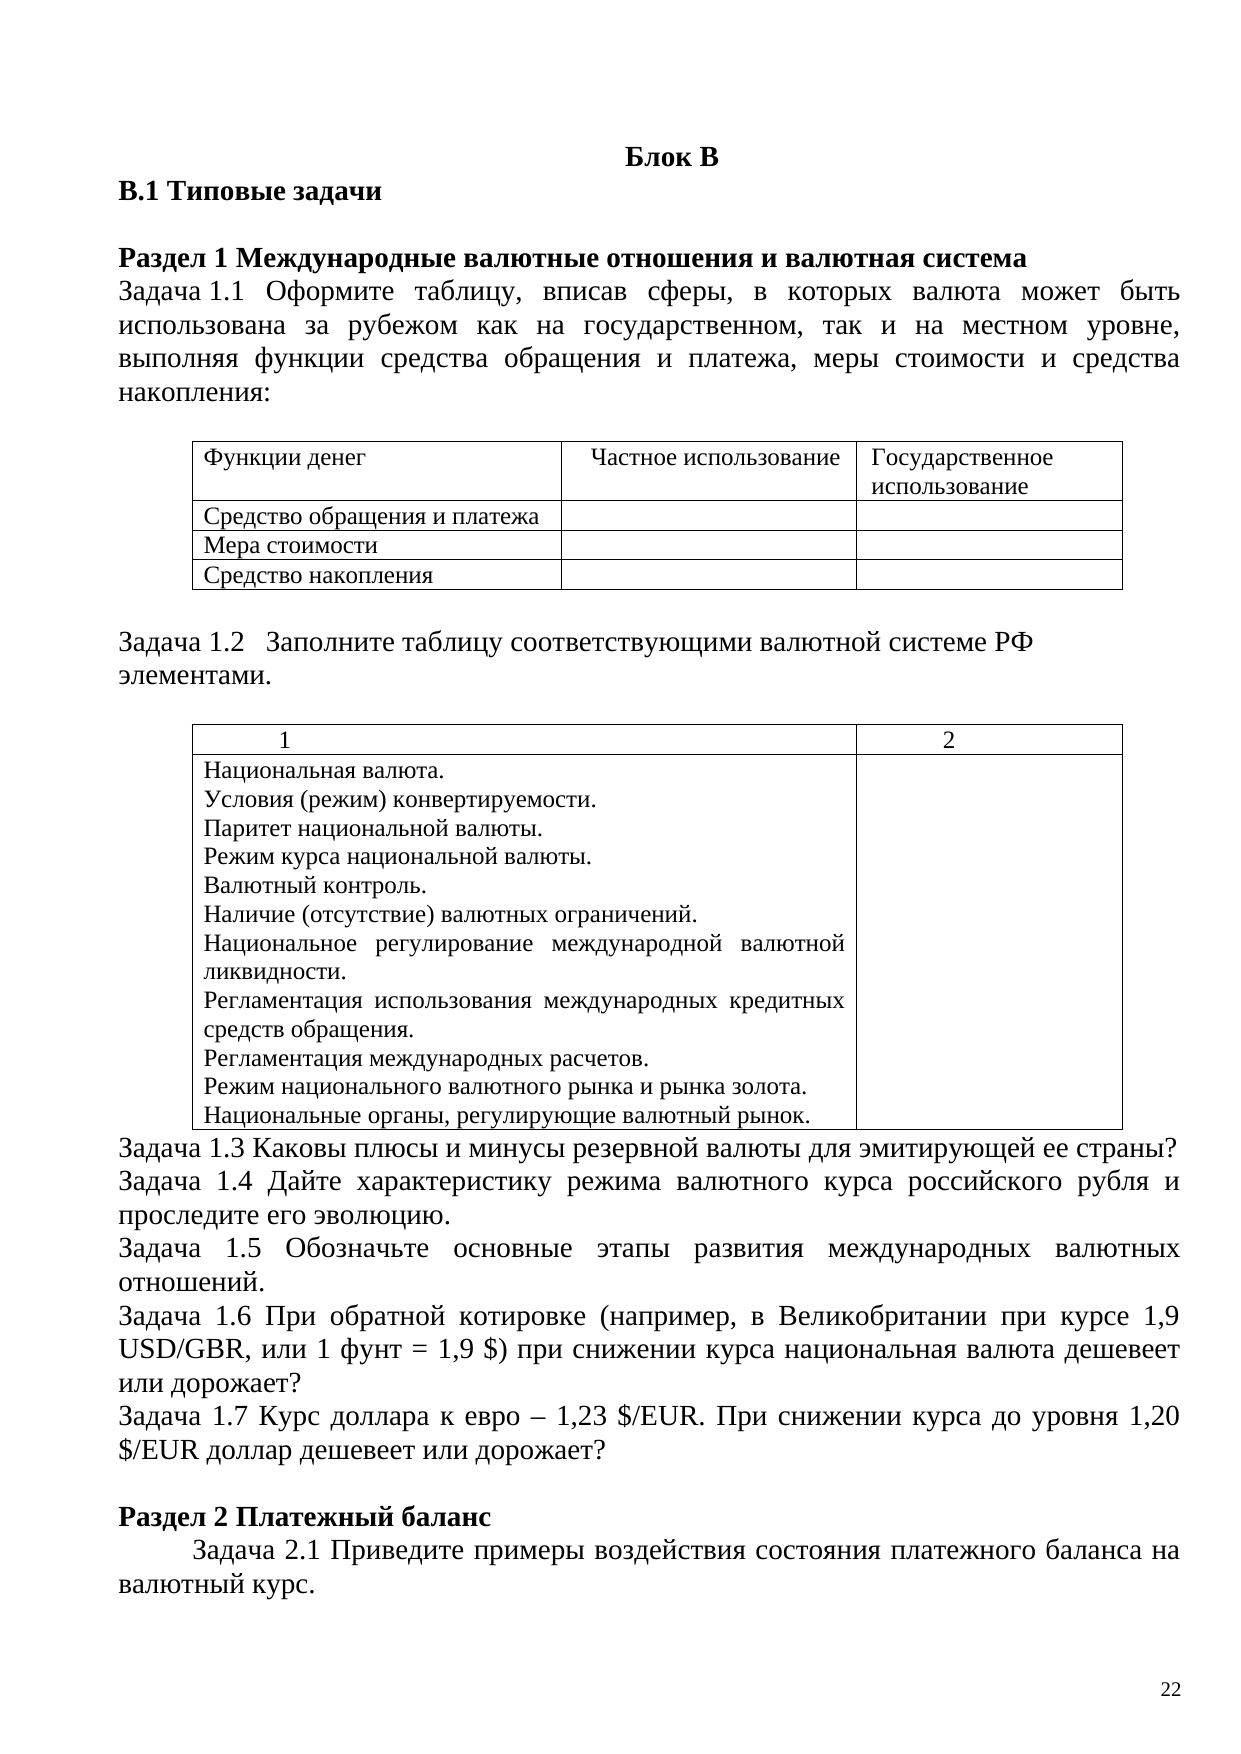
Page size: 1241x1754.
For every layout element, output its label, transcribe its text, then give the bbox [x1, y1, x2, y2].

table_cell Мера стоимости [193, 531, 561, 559]
text Блок B [118, 139, 1181, 173]
table_header Государственное использование [857, 442, 1122, 500]
text Задача 1.7 Курс доллара к евро – 1,23 $/EUR. При снижении курса до уровня 1,20 $/EUR доллар дешевеет или дорожает? [118, 1398, 1181, 1465]
table_cell [857, 560, 1122, 589]
table_cell [857, 755, 1122, 1129]
table_cell [562, 560, 856, 589]
text Задача 2.1 Приведите примеры воздействия состояния платежного баланса на валютный курс. [118, 1532, 1181, 1599]
text Задача 1.5 Обозначьте основные этапы развития международных валютных отношений. [118, 1231, 1181, 1298]
table_header Частное использование [562, 442, 856, 500]
table_cell [857, 501, 1122, 529]
table_cell [857, 531, 1122, 559]
table_header 2 [857, 725, 1122, 754]
text Раздел 1 Международные валютные отношения и валютная система [118, 240, 1181, 273]
text Раздел 2 Платежный баланс [118, 1499, 1181, 1532]
text Задача 1.1 Оформите таблицу, вписав сферы, в которых валюта может быть использована за рубежом как на государственном, так и на местном уровне, выполняя функции средства обращения и платежа, меры стоимости и средства накопления: [118, 273, 1181, 408]
text В.1 Типовые задачи [118, 173, 1181, 206]
table_header Функции денег [193, 442, 561, 500]
table_cell Средство накопления [193, 560, 561, 589]
table_cell [562, 501, 856, 529]
table_cell Национальная валюта. Условия (режим) конвертируемости. Паритет национальной валюты. Режим курса национальной валюты. Валютный контроль. Наличие (отсутствие) валютных ограничений. Национальное регулирование международной валютной ликвидности. Регламентация использования международных кредитных средств обращения. Регламентация международных расчетов. Режим национального валютного рынка и рынка золота. Национальные органы, регулирующие валютный рынок. [193, 755, 856, 1129]
table_header 1 [193, 725, 856, 754]
text Задача 1.6 При обратной котировке (например, в Великобритании при курсе 1,9 USD/GBR, или 1 фунт = 1,9 $) при снижении курса национальная валюта дешевеет или дорожает? [118, 1298, 1181, 1398]
text Задача 1.3 Каковы плюсы и минусы резервной валюты для эмитирующей ее страны? [118, 1130, 1181, 1163]
text Задача 1.4 Дайте характеристику режима валютного курса российского рубля и проследите его эволюцию. [118, 1163, 1181, 1231]
table_cell [562, 531, 856, 559]
text Задача 1.2 Заполните таблицу соответствующими валютной системе РФ элементами. [118, 624, 1181, 691]
table_cell Средство обращения и платежа [193, 501, 561, 529]
